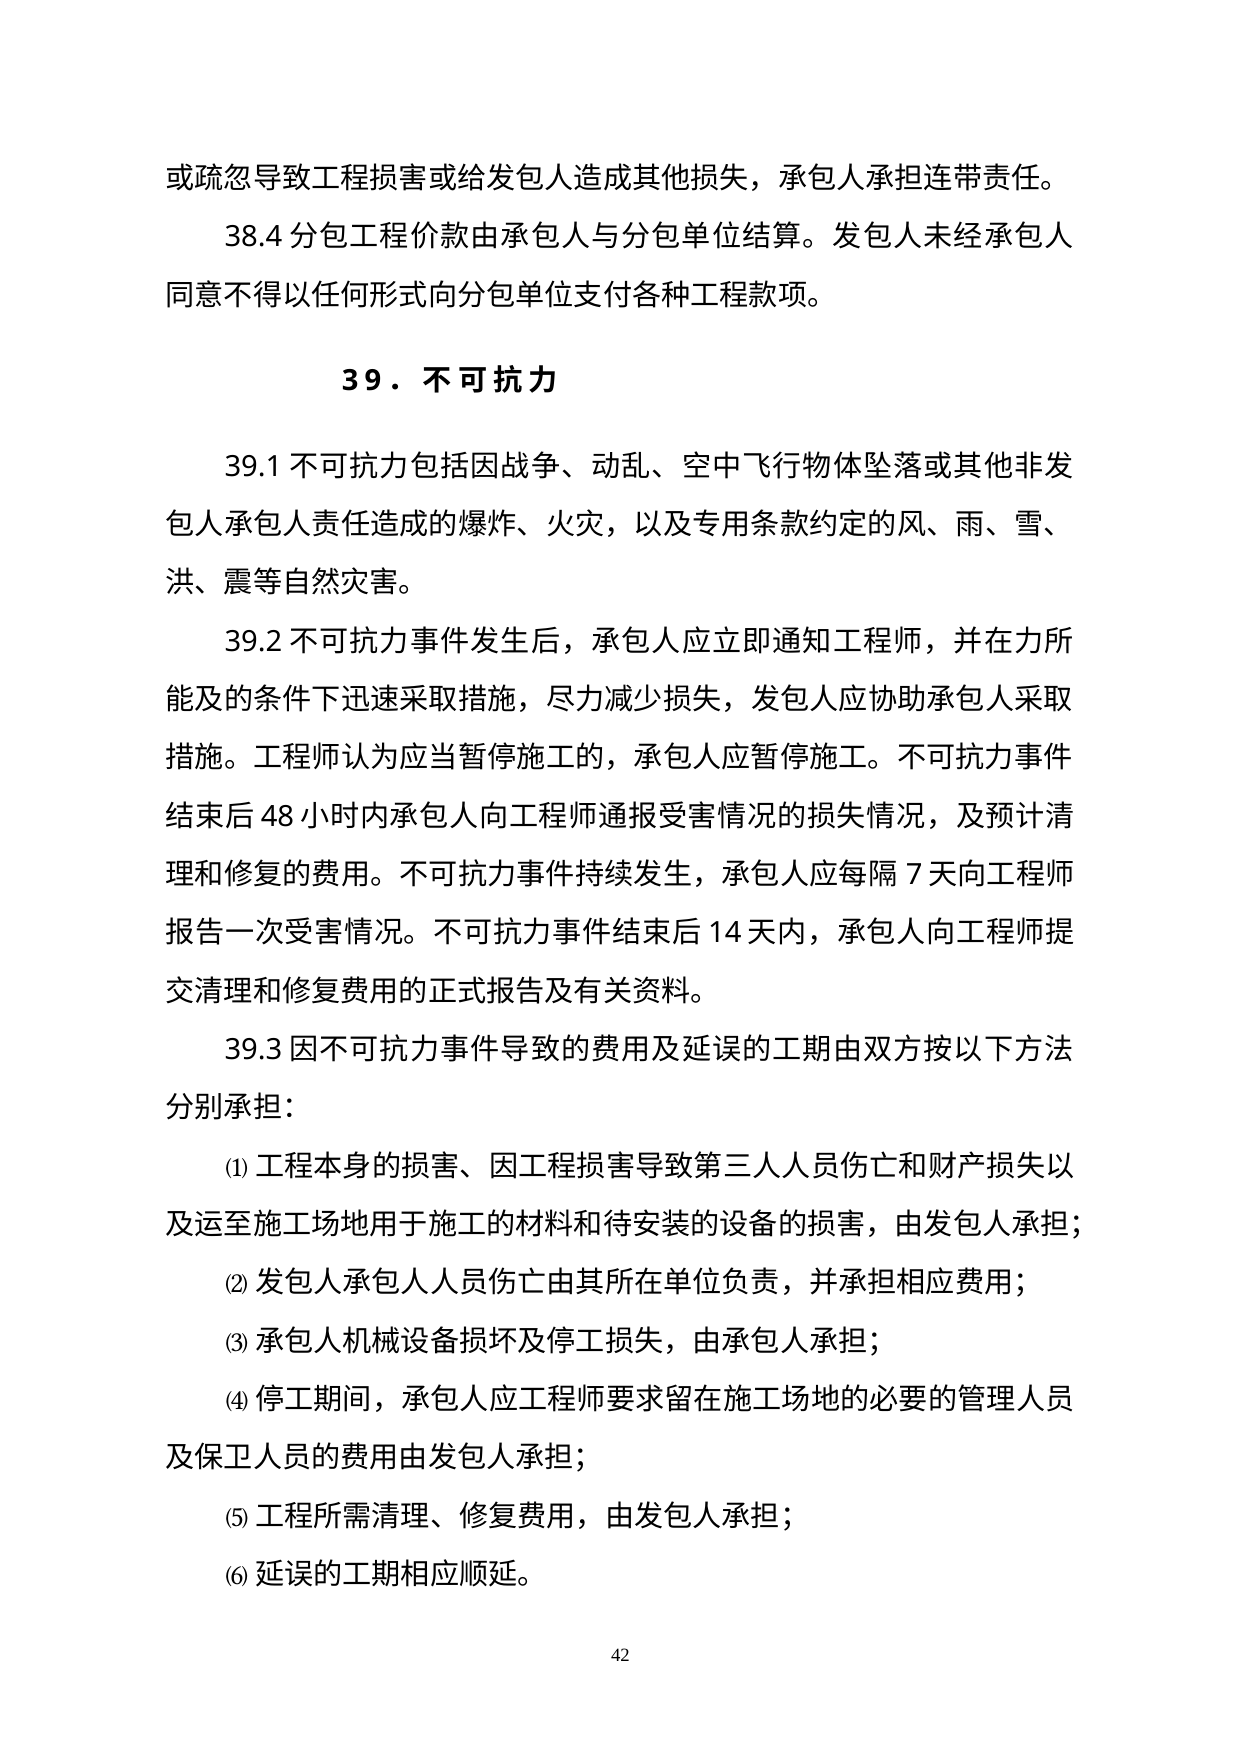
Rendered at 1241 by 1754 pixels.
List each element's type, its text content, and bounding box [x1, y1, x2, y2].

text ⑴工程本身的损害、因工程损害导致第三人人员伤亡和财产损失以及运至施工场地用于施工的材料和待安装的设备的损害，由发包人承担； [165, 1129, 1075, 1246]
text 39.1不可抗力包括因战争、动乱、空中飞行物体坠落或其他非发包人承包人责任造成的爆炸、火灾，以及专用条款约定的风、雨、雪、洪、震等自然灾害。 [165, 429, 1075, 604]
text ⑸工程所需清理、修复费用，由发包人承担； [165, 1479, 1075, 1538]
text ⑹延误的工期相应顺延。 [165, 1538, 1075, 1596]
text ⑶承包人机械设备损坏及停工损失，由承包人承担； [165, 1304, 1075, 1363]
text 39.3因不可抗力事件导致的费用及延误的工期由双方按以下方法分别承担： [165, 1013, 1075, 1129]
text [165, 142, 1075, 200]
subtitle 39．不可抗力 [258, 344, 1075, 402]
text ⑵发包人承包人人员伤亡由其所在单位负责，并承担相应费用； [165, 1246, 1075, 1304]
text 38.4分包工程价款由承包人与分包单位结算。发包人未经承包人同意不得以任何形式向分包单位支付各种工程款项。 [165, 200, 1075, 317]
text ⑷停工期间，承包人应工程师要求留在施工场地的必要的管理人员及保卫人员的费用由发包人承担； [165, 1363, 1075, 1479]
text 39.2不可抗力事件发生后，承包人应立即通知工程师，并在力所能及的条件下迅速采取措施，尽力减少损失，发包人应协助承包人采取措施。工程师认为应当暂停施工的，承包人应暂停施工。不可抗力事件结束后48小时内承包人向工程师通报受害情况的损失情况，及预计清理和修复的费用。不可抗力事件持续发生，承包人应每隔7天向工程师报告一次受害情况。不可抗力事件结束后14天内，承包人向工程师提交清理和修复费用的正式报告及有关资料。 [165, 604, 1075, 1013]
